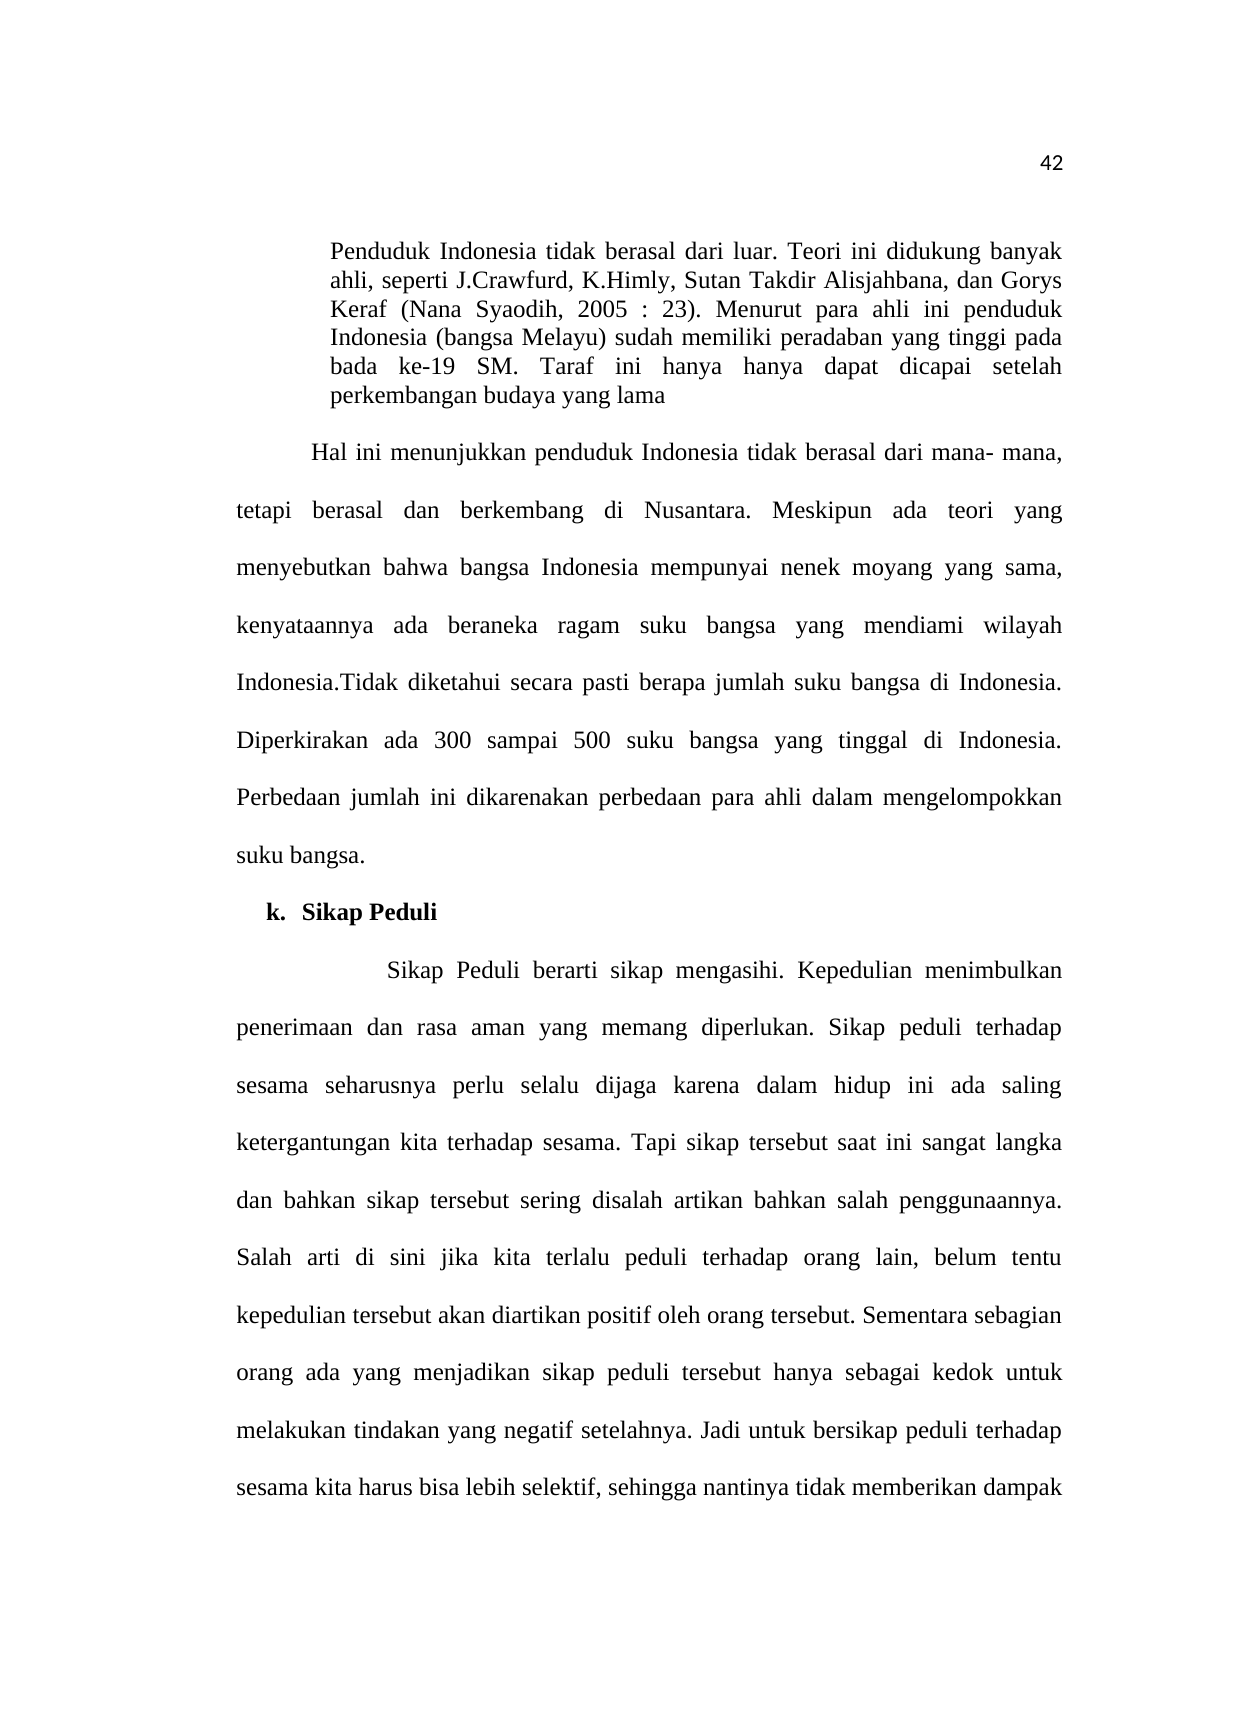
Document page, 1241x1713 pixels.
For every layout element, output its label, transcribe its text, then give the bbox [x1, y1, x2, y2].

text Penduduk Indonesia tidak berasal dari luar. Teori ini didukung banyak ahli, seperti J.Crawfurd, K.Himly, Sutan Takdir Alisjahbana, dan Gorys Keraf (Nana Syaodih, 2005 : 23). Menurut para ahli ini penduduk Indonesia (bangsa Melayu) sudah memiliki peradaban yang tinggi pada bada ke-19 SM. Taraf ini hanya hanya dapat dicapai setelah perkembangan budaya yang lama [236, 236, 1063, 409]
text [236, 955, 1063, 1501]
text Hal ini menunjukkan penduduk Indonesia tidak berasal dari mana- mana, tetapi berasal dan berkembang di Nusantara. Meskipun ada teori yang menyebutkan bahwa bangsa Indonesia mempunyai nenek moyang yang sama, kenyataannya ada beraneka ragam suku bangsa yang mendiami wilayah Indonesia.Tidak diketahui secara pasti berapa jumlah suku bangsa di Indonesia. Diperkirakan ada 300 sampai 500 suku bangsa yang tinggal di Indonesia. Perbedaan jumlah ini dikarenakan perbedaan para ahli dalam mengelompokkan suku bangsa. [236, 437, 1063, 869]
list Sikap Peduli [266, 897, 1063, 926]
